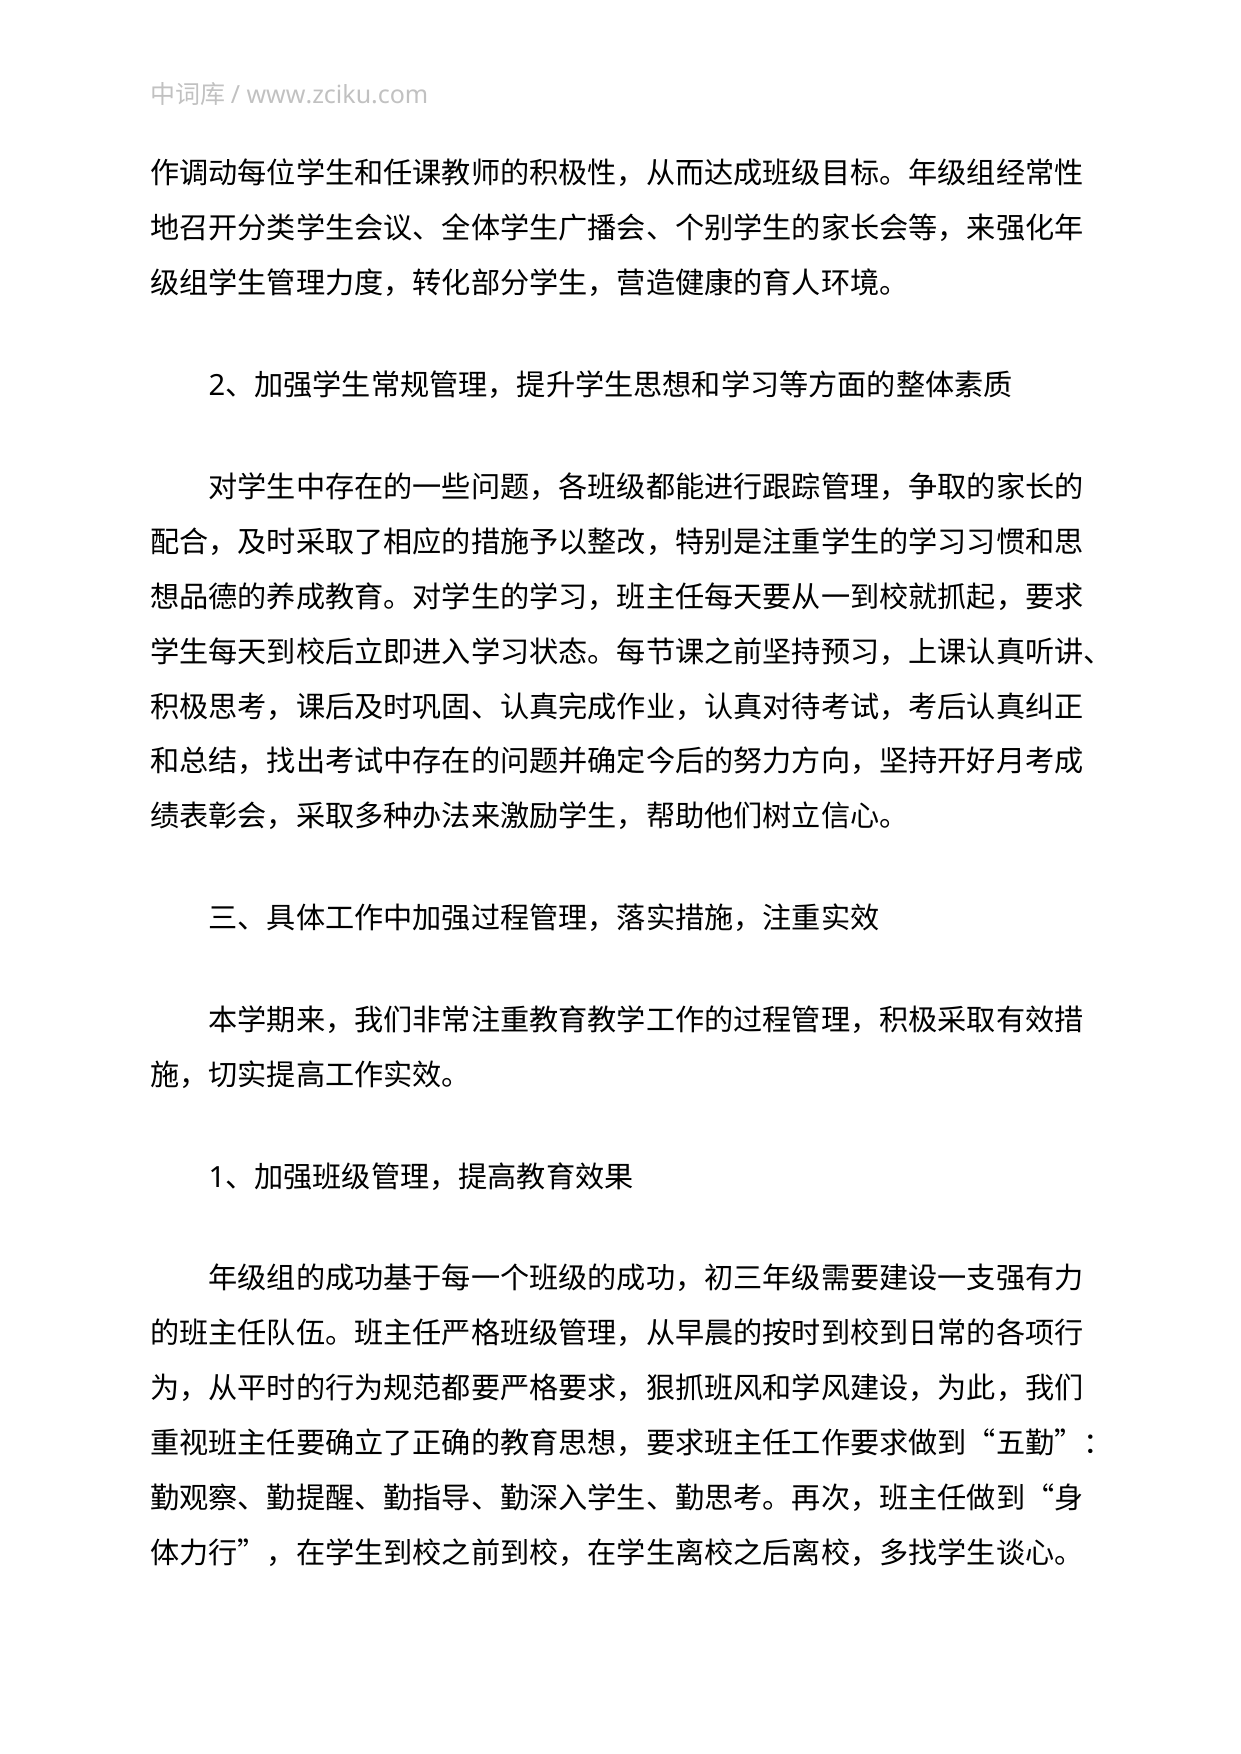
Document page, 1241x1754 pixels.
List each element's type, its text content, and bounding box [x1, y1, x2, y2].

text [150, 150, 1090, 302]
text 2、加强学生常规管理，提升学生思想和学习等方面的整体素质 [150, 362, 1090, 404]
text 三、具体工作中加强过程管理，落实措施，注重实效 [150, 895, 1090, 937]
text 本学期来，我们非常注重教育教学工作的过程管理，积极采取有效措施，切实提高工作实效。 [150, 996, 1090, 1094]
text 1、加强班级管理，提高教育效果 [150, 1153, 1090, 1196]
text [150, 1255, 1090, 1572]
text 对学生中存在的一些问题，各班级都能进行跟踪管理，争取的家长的配合，及时采取了相应的措施予以整改，特别是注重学生的学习习惯和思想品德的养成教育。对学生的学习，班主任每天要从一到校就抓起，要求学生每天到校后立即进入学习状态。每节课之前坚持预习，上课认真听讲、积极思考，课后及时巩固、认真完成作业，认真对待考试，考后认真纠正和总结，找出考试中存在的问题并确定今后的努力方向，坚持开好月考成绩表彰会，采取多种办法来激励学生，帮助他们树立信心。 [150, 463, 1090, 835]
